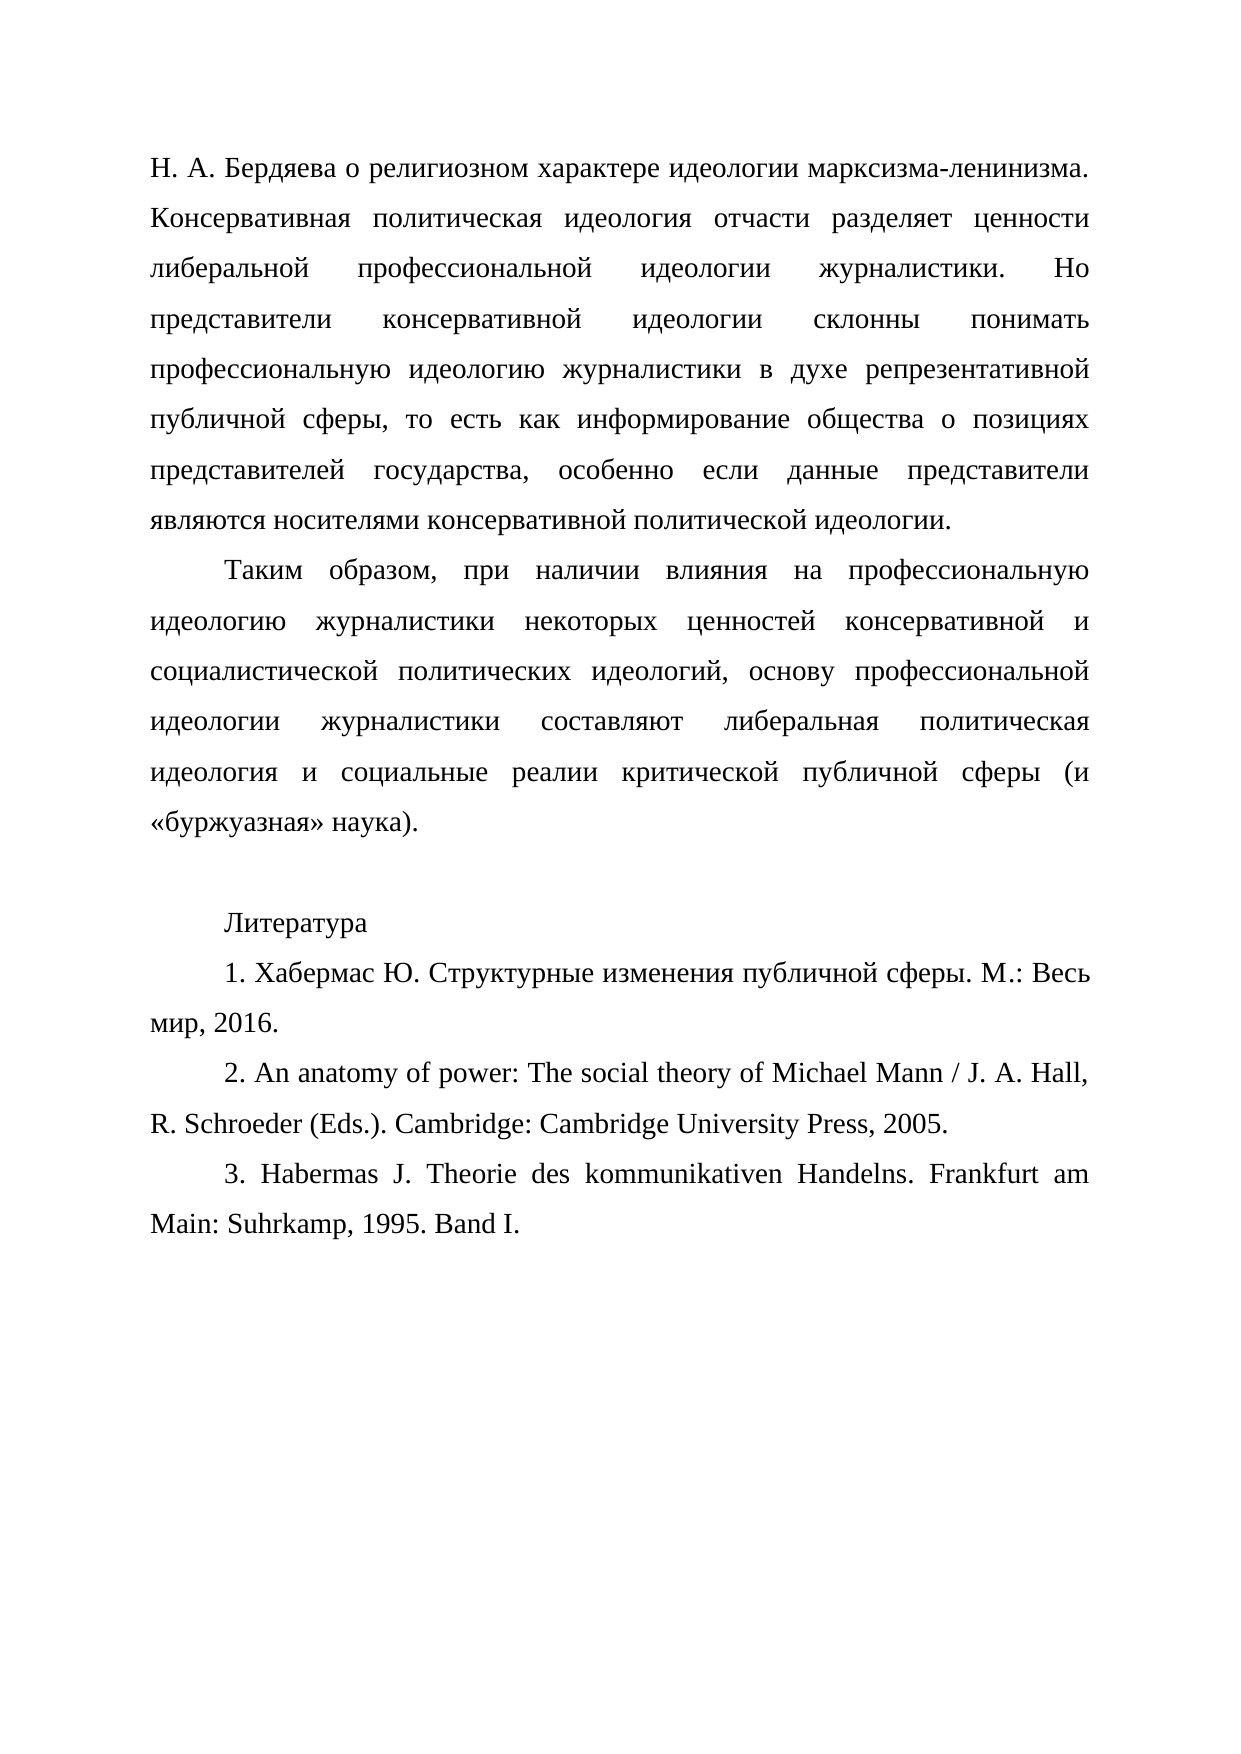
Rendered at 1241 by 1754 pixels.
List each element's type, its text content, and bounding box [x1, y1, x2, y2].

text 1. Хабермас Ю. Структурные изменения публичной сферы. М.: Весь мир, 2016. [150, 955, 1090, 1039]
text 2. An anatomy of power: The social theory of Michael Mann / J. A. Hall, R. Schroeder (Eds.). Cambridge: Cambridge University Press, 2005. [150, 1056, 1090, 1139]
text Таким образом, при наличии влияния на профессиональную идеологию журналистики некоторых ценностей консервативной и социалистической политических идеологий, основу профессиональной идеологии журналистики составляют либеральная политическая идеология и социальные реалии критической публичной сферы (и «буржуазная» наука). [150, 552, 1090, 838]
text Литература [150, 905, 1090, 938]
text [150, 150, 1090, 536]
text 3. Habermas J. Theorie des kommunikativen Handelns. Frankfurt am Main: Suhrkamp, 1995. Band I. [150, 1156, 1090, 1240]
